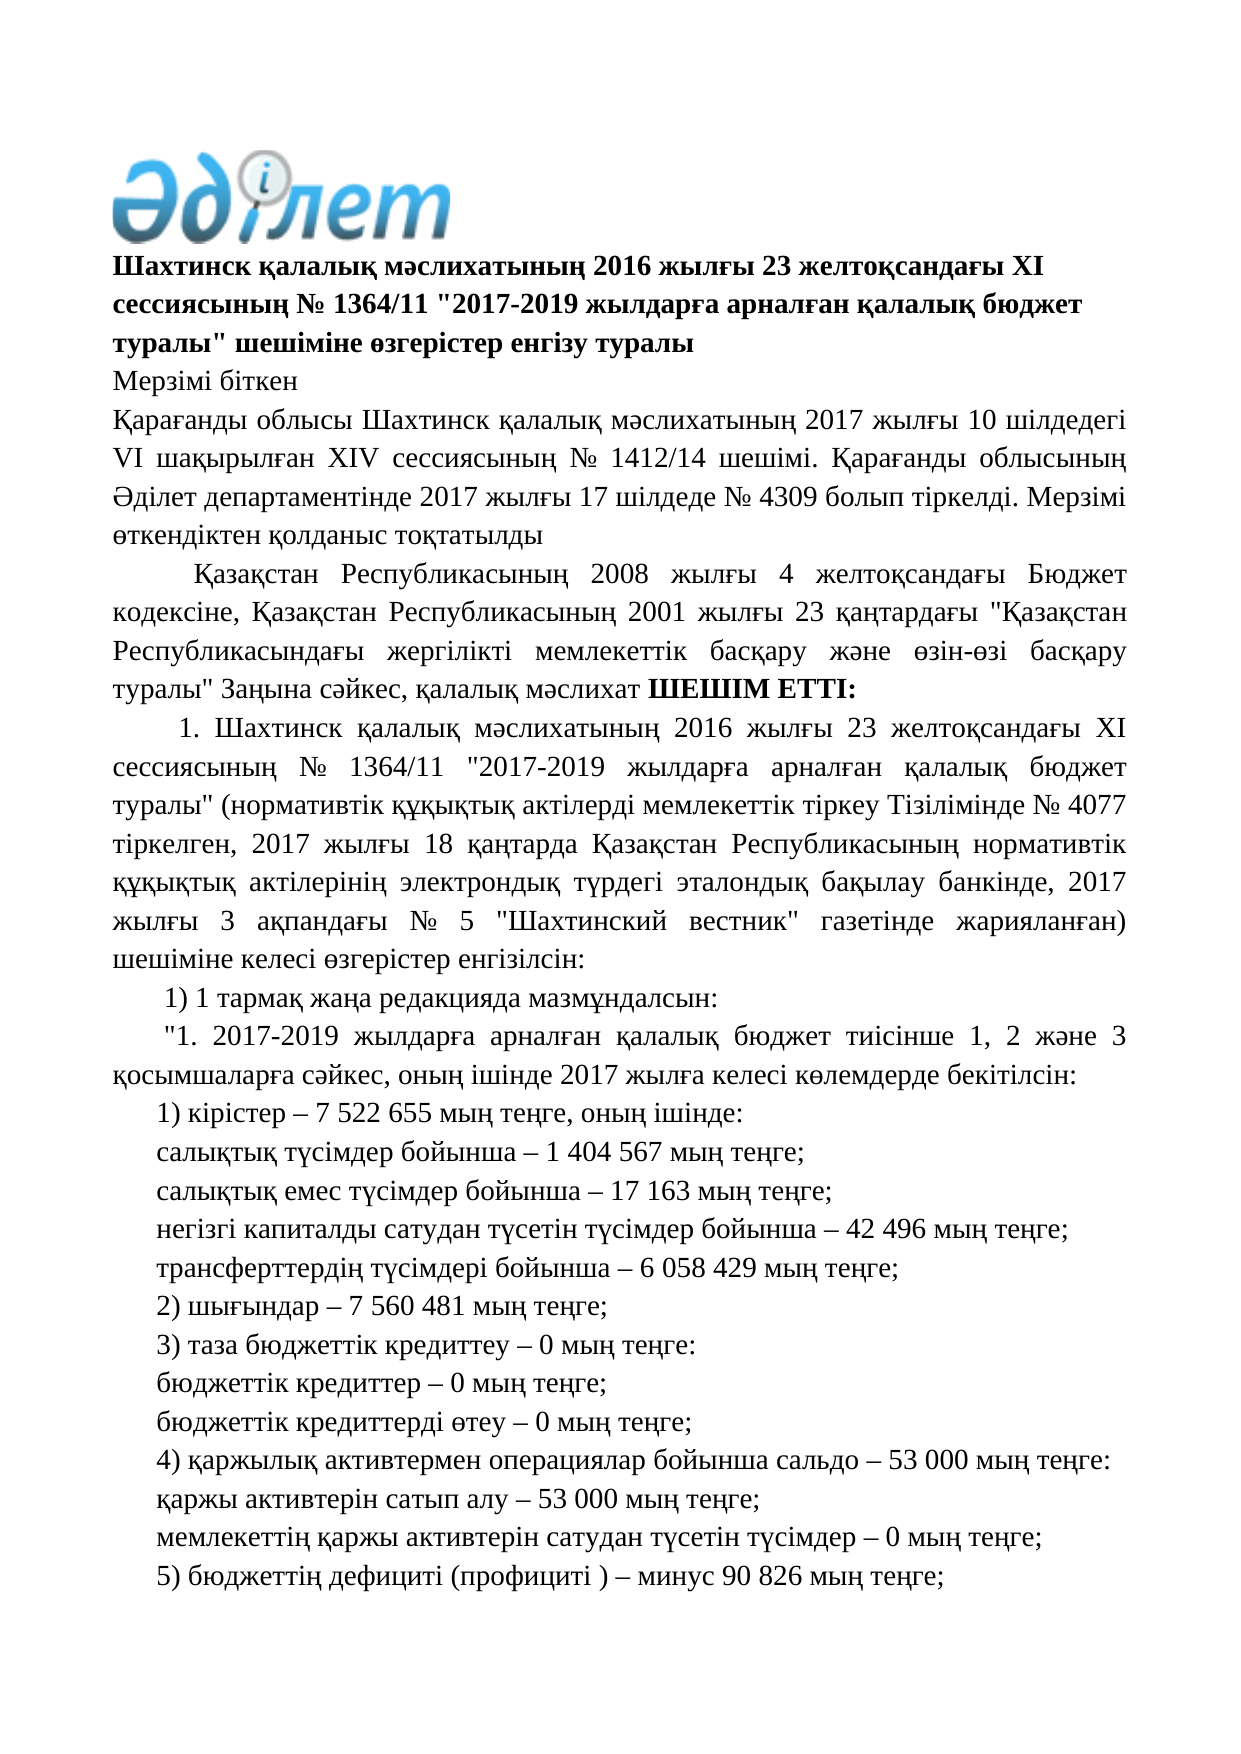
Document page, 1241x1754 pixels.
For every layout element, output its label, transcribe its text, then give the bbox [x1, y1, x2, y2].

text салықтық түсімдер бойынша – 1 404 567 мың теңге; [112, 1134, 1128, 1168]
text трансферттердің түсімдері бойынша – 6 058 429 мың теңге; [112, 1250, 1128, 1283]
text негізгі капиталды сатудан түсетін түсімдер бойынша – 42 496 мың теңге; [112, 1211, 1128, 1245]
text Шахтинск қалалық мәслихатының 2016 жылғы 23 желтоқсандағы XI сессиясының № 1364/11 "2017-2019 жылдарға арналған қалалық бюджет туралы" шешіміне өзгерістер енгізу туралы [112, 248, 1128, 358]
text салықтық емес түсімдер бойынша – 17 163 мың теңге; [112, 1173, 1128, 1206]
text 1) кірістер – 7 522 655 мың теңге, оның ішінде: [112, 1096, 1128, 1129]
text 2) шығындар – 7 560 481 мың теңге; [112, 1288, 1128, 1322]
text бюджеттік кредиттерді өтеу – 0 мың теңге; [112, 1404, 1128, 1437]
text Мерзімі біткен [112, 363, 1128, 397]
text 1) 1 тармақ жаңа редакцияда мазмұндалсын: [112, 980, 1128, 1013]
picture [112, 150, 451, 244]
text 1. Шахтинск қалалық мәслихатының 2016 жылғы 23 желтоқсандағы XI сессиясының № 1364/11 "2017-2019 жылдарға арналған қалалық бюджет туралы" (нормативтік құқықтық актілерді мемлекеттік тіркеу Тізілімінде № 4077 тіркелген, 2017 жылғы 18 қаңтарда Қазақстан Республикасының нормативтік құқықтық актілерінің электрондық түрдегі эталондық бақылау банкінде, 2017 жылғы 3 ақпандағы № 5 "Шахтинский вестник" газетінде жарияланған) шешіміне келесі өзгерістер енгізілсін: [112, 710, 1128, 975]
text қаржы активтерін сатып алу – 53 000 мың теңге; [112, 1481, 1128, 1514]
text 3) таза бюджеттік кредиттеу – 0 мың теңге: [112, 1327, 1128, 1360]
text Қазақстан Республикасының 2008 жылғы 4 желтоқсандағы Бюджет кодексіне, Қазақстан Республикасының 2001 жылғы 23 қаңтардағы "Қазақстан Республикасындағы жергілікті мемлекеттік басқару және өзін-өзі басқару туралы" Заңына сәйкес, қалалық мәслихат ШЕШІМ ЕТТІ: [112, 556, 1128, 705]
text "1. 2017-2019 жылдарға арналған қалалық бюджет тиісінше 1, 2 және 3 қосымшаларға сәйкес, оның ішінде 2017 жылға келесі көлемдерде бекітілсін: [112, 1018, 1128, 1091]
text Қарағанды облысы Шахтинск қалалық мәслихатының 2017 жылғы 10 шілдедегі VI шақырылған ХIV сессиясының № 1412/14 шешімі. Қарағанды облысының Әділет департаментінде 2017 жылғы 17 шілдеде № 4309 болып тіркелді. Мерзімі өткендіктен қолданыс тоқтатылды [112, 402, 1128, 551]
text мемлекеттің қаржы активтерін сатудан түсетін түсімдер – 0 мың теңге; [112, 1519, 1128, 1553]
text 4) қаржылық активтермен операциялар бойынша сальдо – 53 000 мың теңге: [112, 1442, 1128, 1476]
text 5) бюджеттің дефициті (профициті ) – минус 90 826 мың теңге; [112, 1558, 1128, 1592]
text бюджеттік кредиттер – 0 мың теңге; [112, 1365, 1128, 1399]
